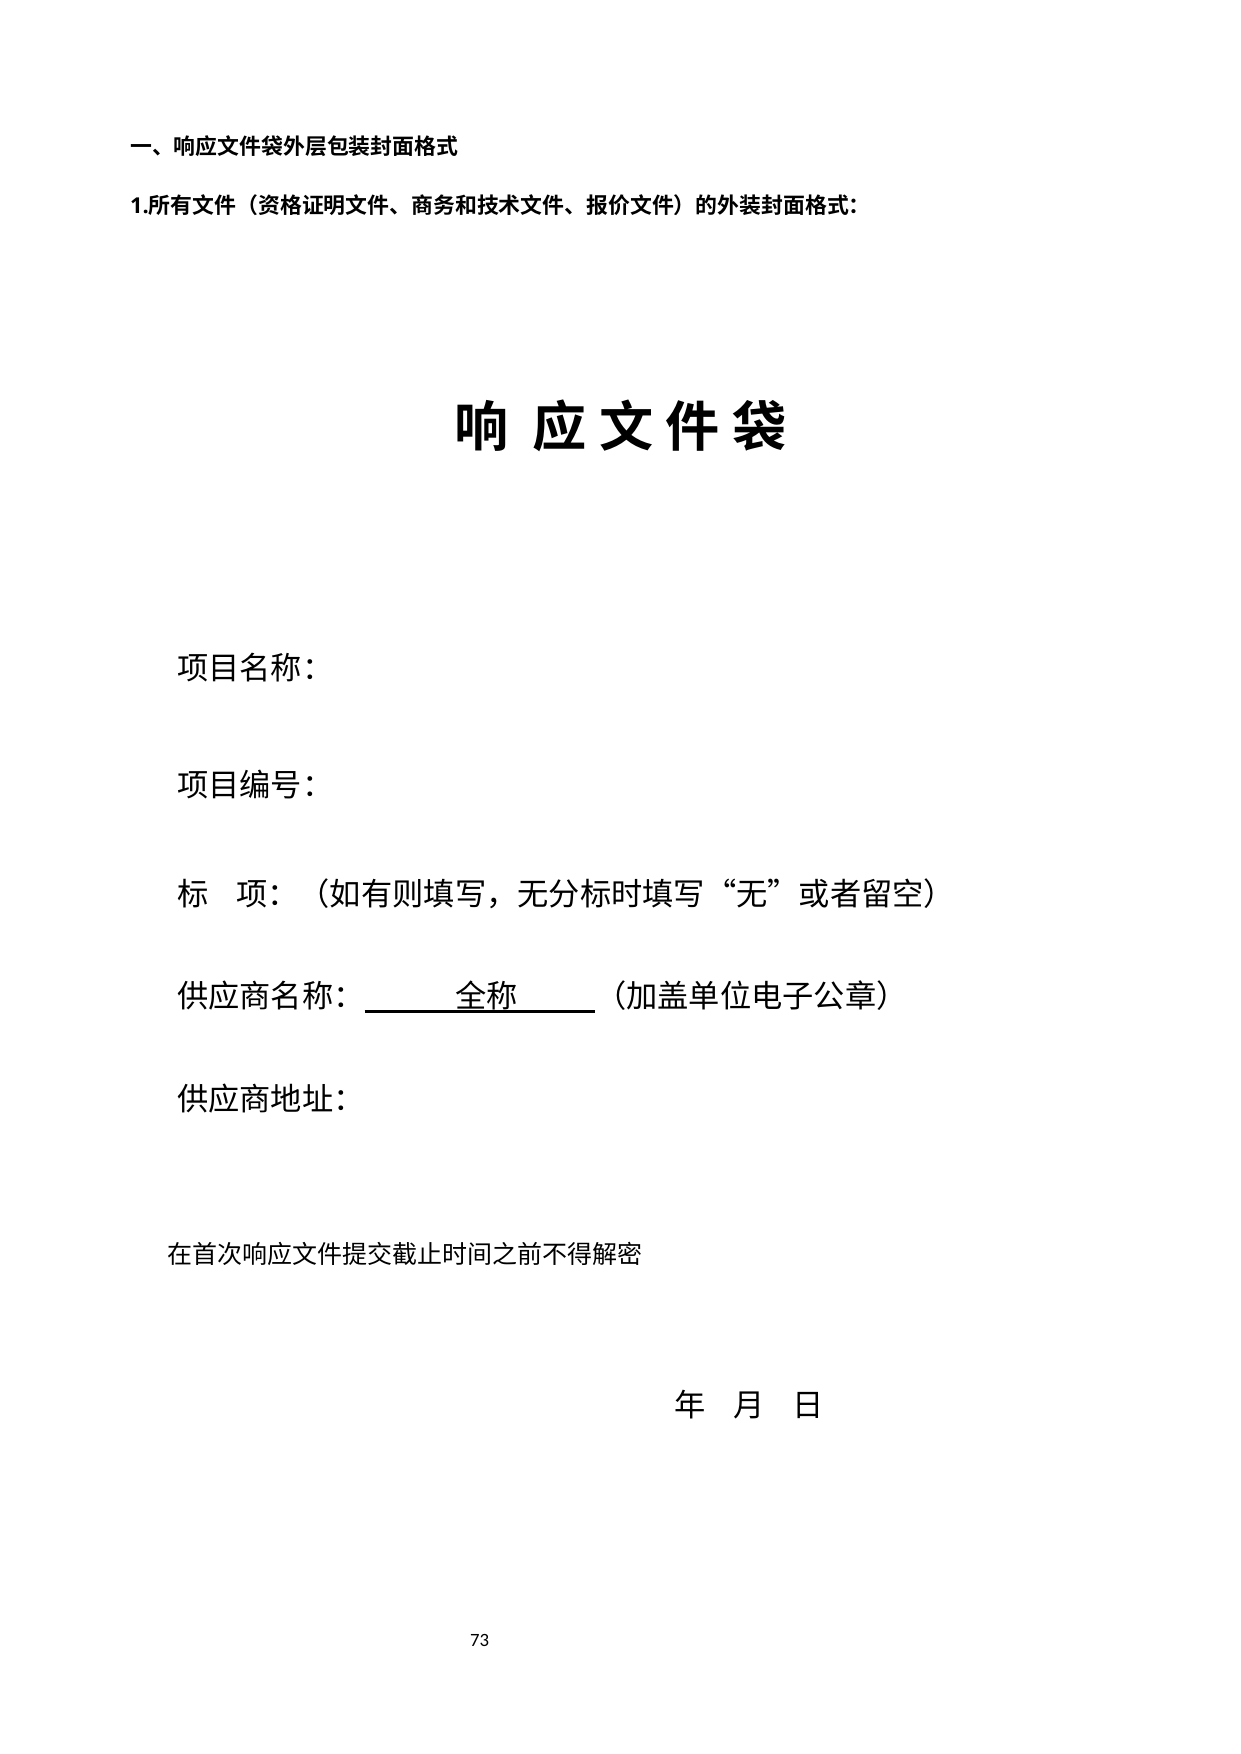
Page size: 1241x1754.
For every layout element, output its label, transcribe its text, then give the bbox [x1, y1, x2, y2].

text 项目名称： [130, 643, 1110, 689]
text 供应商名称： 全称 （加盖单位电子公章） [130, 971, 1110, 1017]
text 供应商地址： [130, 1073, 1110, 1119]
text 标 项：（如有则填写，无分标时填写“无”或者留空） [130, 869, 1110, 915]
text 一、响应文件袋外层包装封面格式 [130, 118, 1110, 164]
text 响 应 文 件 袋 [130, 410, 1110, 456]
text 年 月 日 [130, 1379, 1110, 1425]
text 在首次响应文件提交截止时间之前不得解密 [130, 1226, 1110, 1272]
text 项目编号： [130, 760, 1110, 806]
text 1.所有文件（资格证明文件、商务和技术文件、报价文件）的外装封面格式： [130, 176, 1110, 222]
